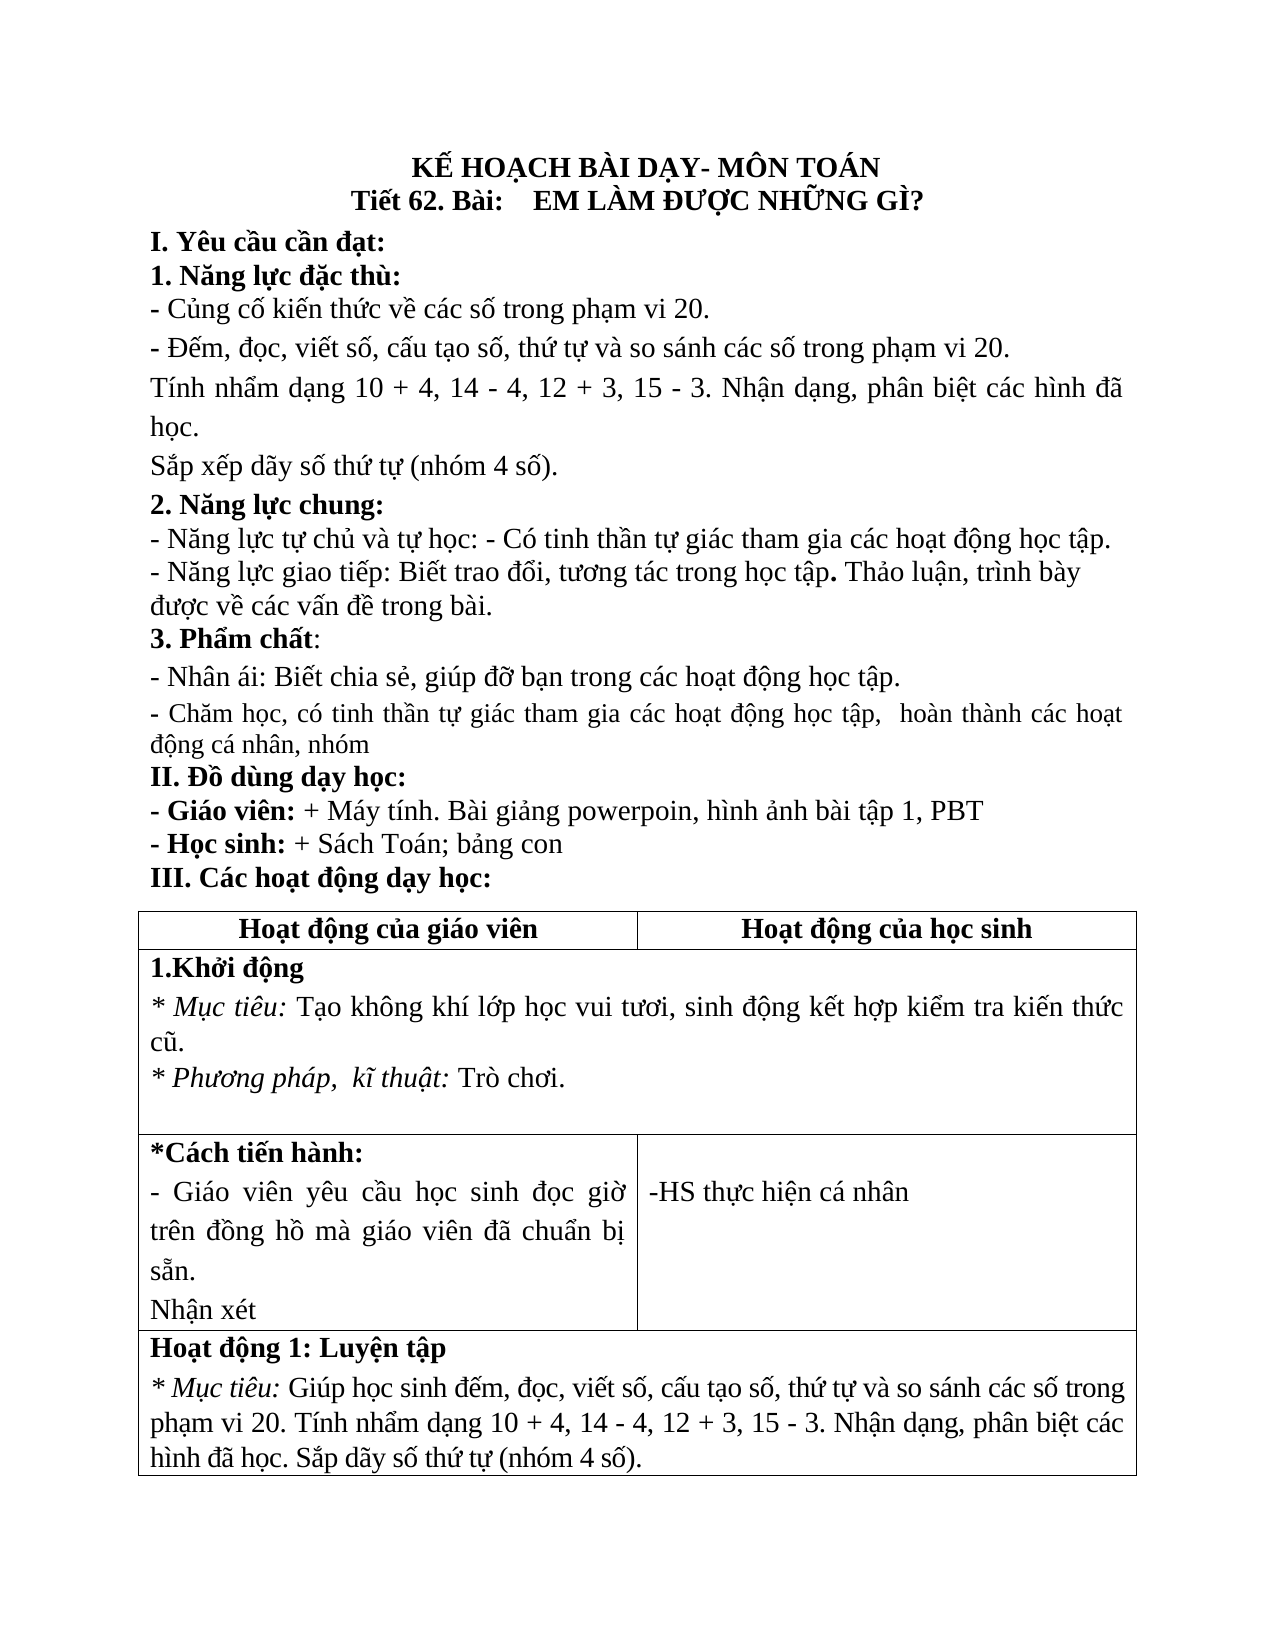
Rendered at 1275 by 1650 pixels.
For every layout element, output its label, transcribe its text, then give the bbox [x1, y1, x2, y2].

text - Đếm, đọc, viết số, cấu tạo số, thứ tự và so sánh các số trong phạm vi 20. [150, 331, 1125, 364]
text - Năng lực tự chủ và tự học: - Có tinh thần tự giác tham gia các hoạt động học tập. [150, 521, 1125, 554]
text - Năng lực giao tiếp: Biết trao đổi, tương tác trong học tập. Thảo luận, trình bày được về các vấn đề trong bài. [150, 554, 1125, 621]
table_header Hoạt động của giáo viên [139, 912, 637, 949]
table_header Hoạt động của học sinh [638, 912, 1136, 949]
table_cell 1.Khởi động * Mục tiêu: Tạo không khí lớp học vui tươi, sinh động kết hợp kiểm tra kiến thức cũ. * Phương pháp, kĩ thuật: Trò chơi. [139, 950, 1136, 1134]
text KẾ HOẠCH BÀI DẠY- MÔN TOÁN [300, 150, 1125, 183]
text Tính nhẩm dạng 10 + 4, 14 - 4, 12 + 3, 15 - 3. Nhận dạng, phân biệt các hình đã học. [150, 370, 1125, 442]
text 3. Phẩm chất: [150, 621, 1125, 655]
table_cell -HS thực hiện cá nhân [638, 1135, 1136, 1329]
text - Củng cố kiến thức về các số trong phạm vi 20. [150, 291, 1125, 325]
text III. Các hoạt động dạy học: [150, 860, 1125, 894]
text - Chăm học, có tinh thần tự giác tham gia các hoạt động học tập, hoàn thành các hoạt động cá nhân, nhóm [150, 697, 1125, 759]
text 2. Năng lực chung: [150, 487, 1125, 521]
text II. Đồ dùng dạy học: [150, 759, 1125, 793]
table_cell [139, 1331, 1136, 1475]
table_cell *Cách tiến hành: - Giáo viên yêu cầu học sinh đọc giờ trên đồng hồ mà giáo viên đã chuẩn bị sẵn. Nhận xét [139, 1135, 637, 1329]
text - Giáo viên: + Máy tính. Bài giảng powerpoin, hình ảnh bài tập 1, PBT [150, 793, 1125, 827]
text I. Yêu cầu cần đạt: [150, 224, 1125, 258]
text - Nhân ái: Biết chia sẻ, giúp đỡ bạn trong các hoạt động học tập. [150, 659, 1125, 693]
text - Học sinh: + Sách Toán; bảng con [150, 827, 1125, 860]
text 1. Năng lực đặc thù: [150, 258, 1125, 291]
text Tiết 62. Bài: EM LÀM ĐƯỢC NHỮNG GÌ? [150, 183, 1125, 217]
text Sắp xếp dãy số thứ tự (nhóm 4 số). [150, 448, 1125, 482]
